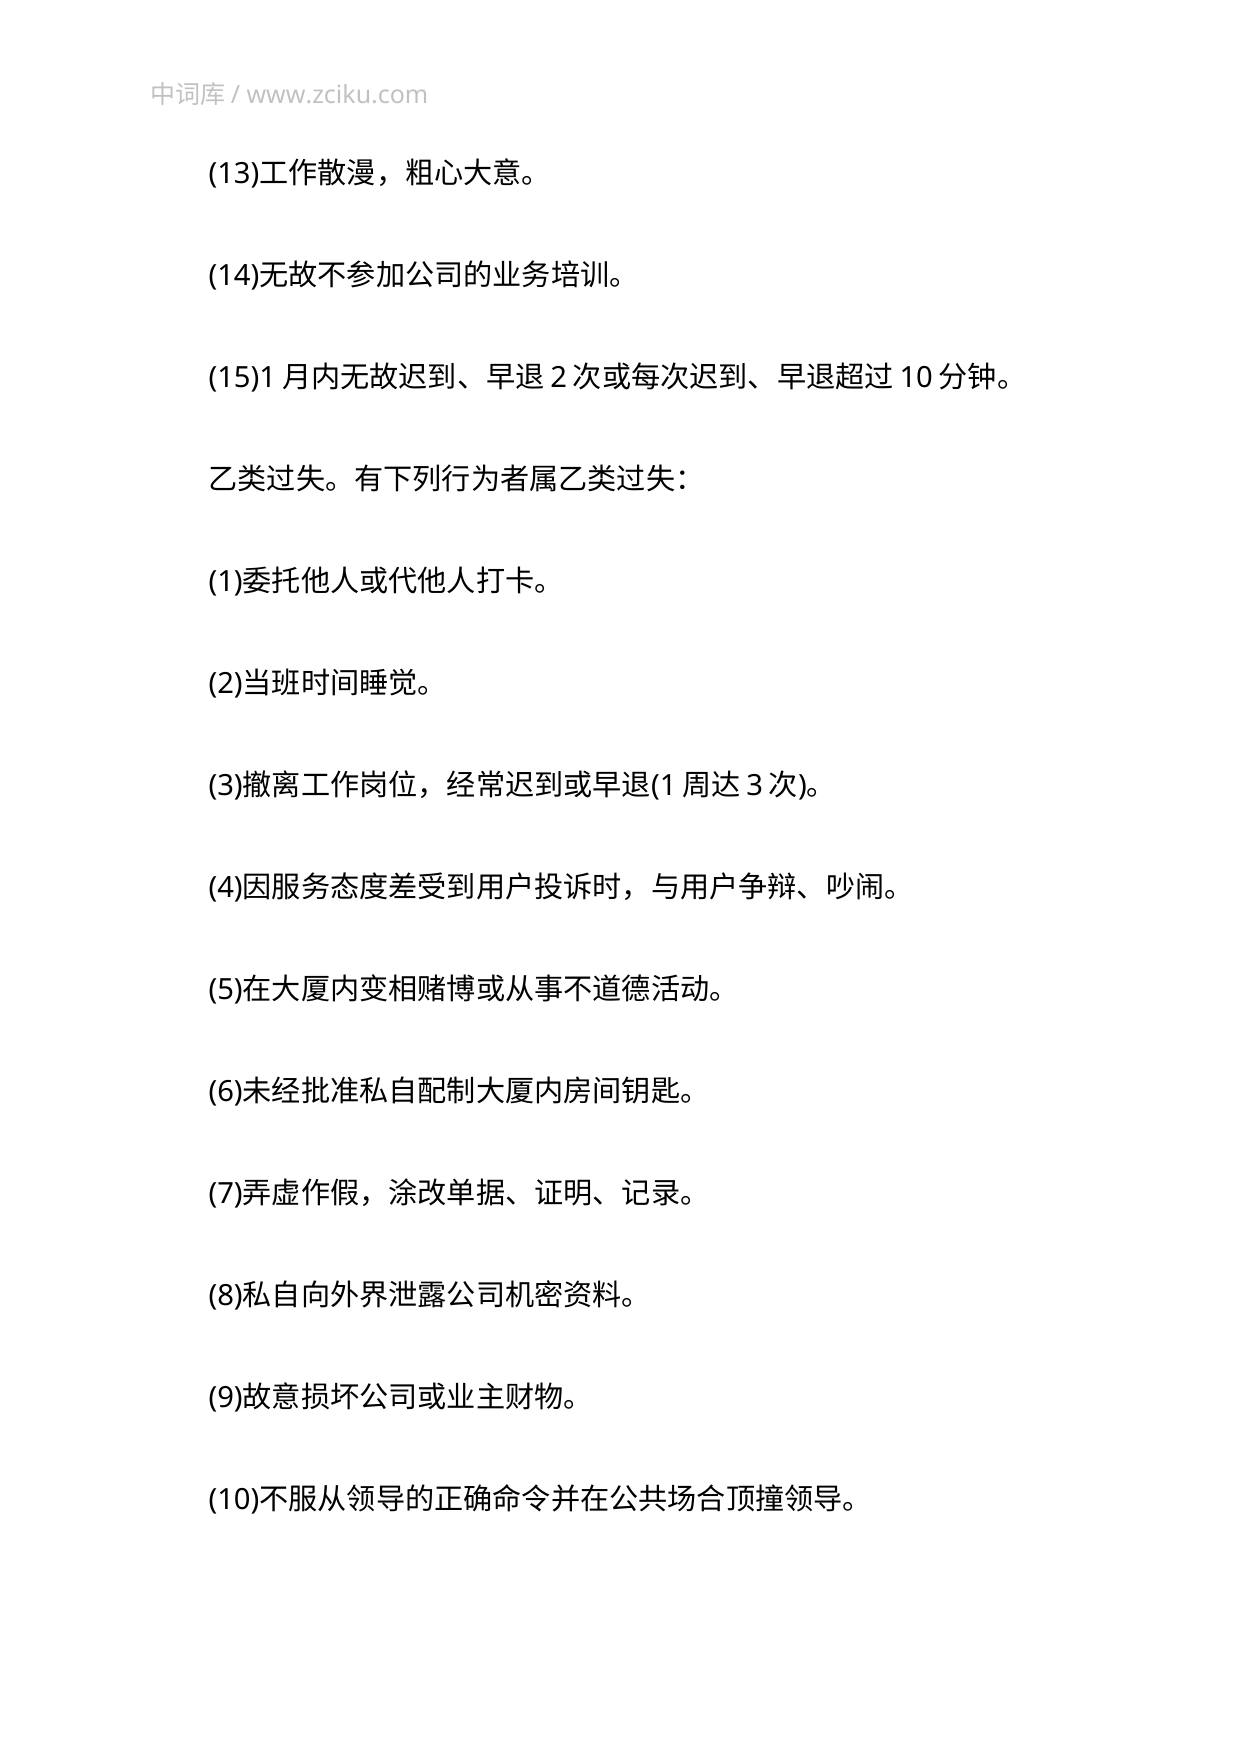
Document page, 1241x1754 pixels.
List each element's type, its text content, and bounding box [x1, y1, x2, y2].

text (14)无故不参加公司的业务培训。 [150, 252, 1090, 294]
text (5)在大厦内变相赌博或从事不道德活动。 [150, 966, 1090, 1008]
text (8)私自向外界泄露公司机密资料。 [150, 1272, 1090, 1314]
text (3)撤离工作岗位，经常迟到或早退(1周达3次)。 [150, 762, 1090, 804]
text (10)不服从领导的正确命令并在公共场合顶撞领导。 [150, 1476, 1090, 1518]
text (1)委托他人或代他人打卡。 [150, 558, 1090, 600]
text 乙类过失。有下列行为者属乙类过失： [150, 456, 1090, 498]
text (4)因服务态度差受到用户投诉时，与用户争辩、吵闹。 [150, 864, 1090, 906]
text (7)弄虚作假，涂改单据、证明、记录。 [150, 1169, 1090, 1212]
text (13)工作散漫，粗心大意。 [150, 150, 1090, 192]
text (6)未经批准私自配制大厦内房间钥匙。 [150, 1068, 1090, 1110]
text (15)1月内无故迟到、早退2次或每次迟到、早退超过10分钟。 [150, 354, 1090, 396]
text (2)当班时间睡觉。 [150, 660, 1090, 702]
text (9)故意损坏公司或业主财物。 [150, 1373, 1090, 1416]
